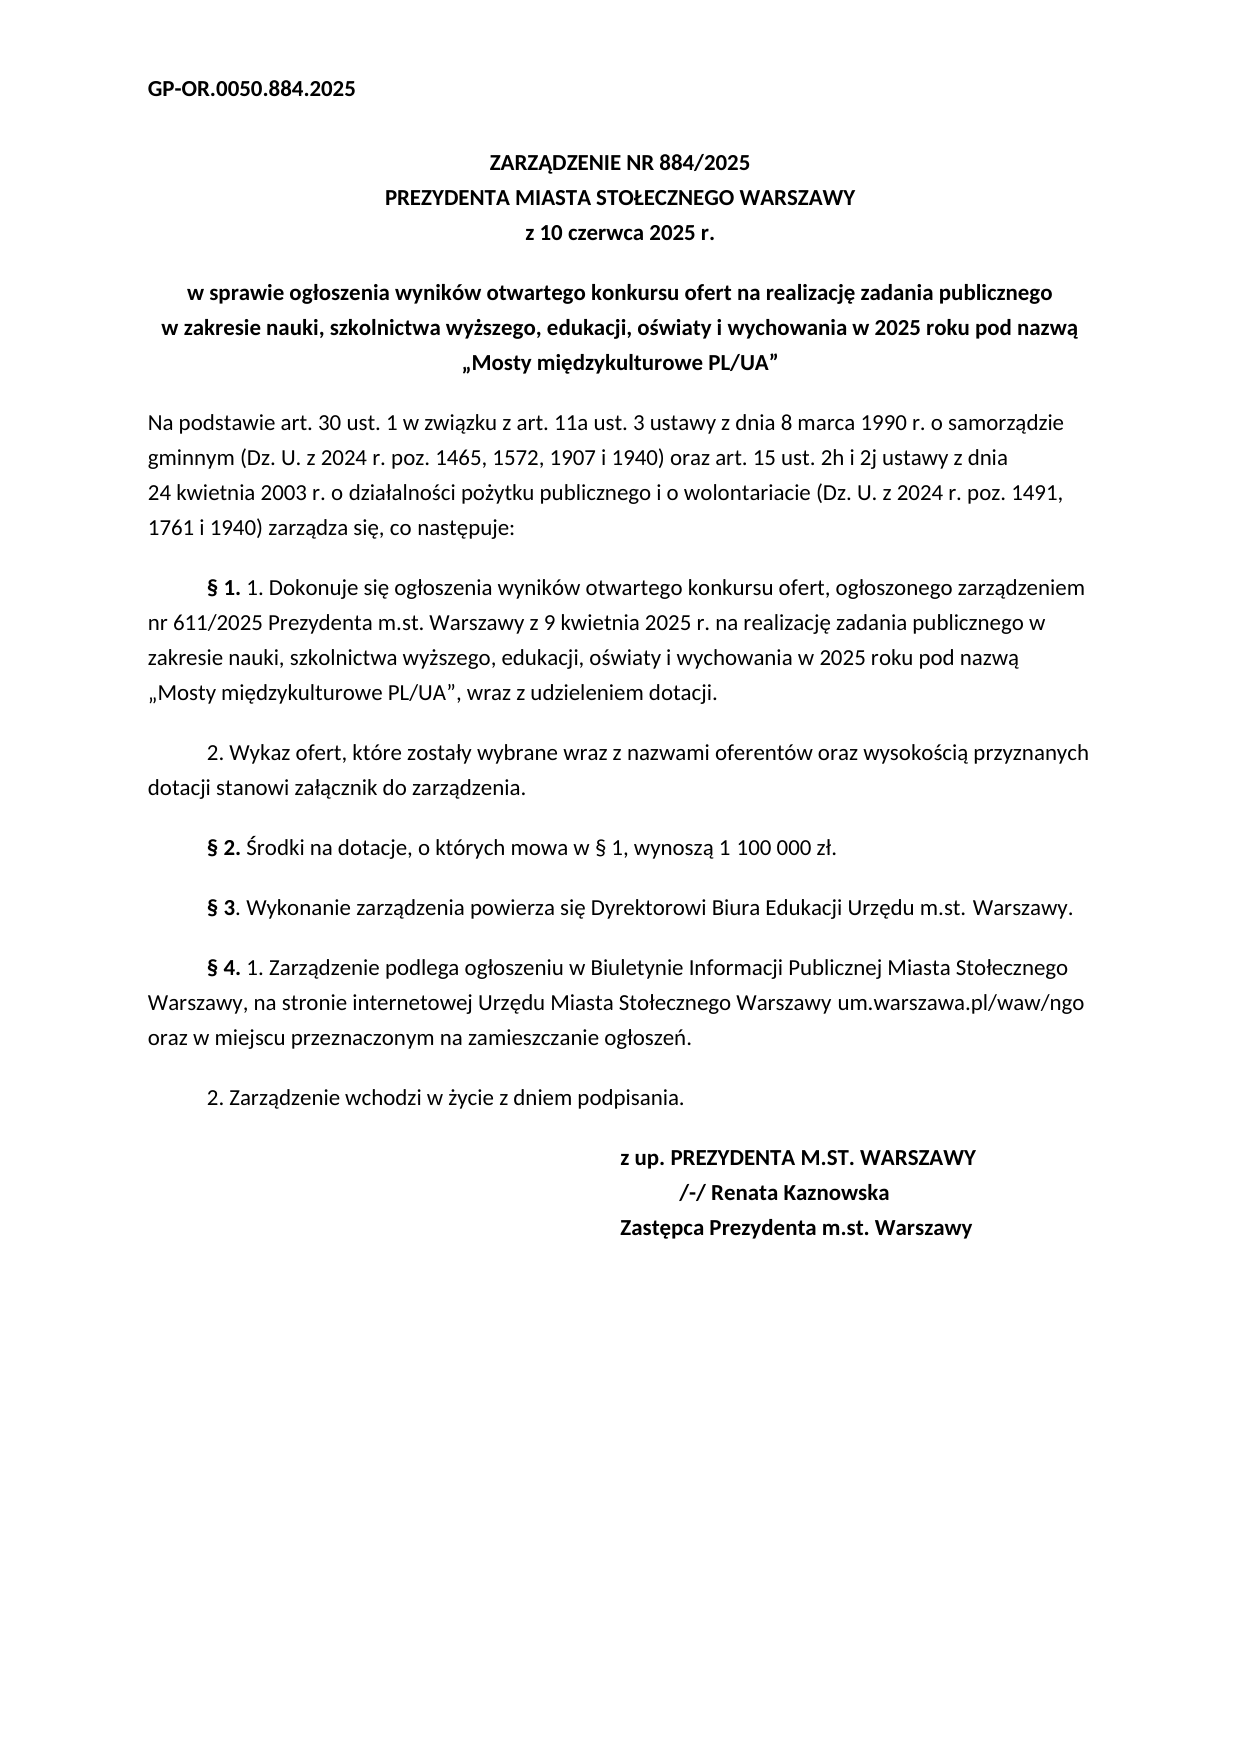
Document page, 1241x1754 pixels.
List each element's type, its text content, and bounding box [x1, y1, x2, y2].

title ZARZĄDZENIE NR 884/2025 PREZYDENTA MIASTA STOŁECZNEGO WARSZAWY z 10 czerwca 2025 r. [148, 148, 1093, 246]
text z up. PREZYDENTA M.ST. WARSZAWY [620, 1143, 1093, 1171]
text Zastępca Prezydenta m.st. Warszawy [620, 1213, 1093, 1241]
text § 2. Środki na dotacje, o których mowa w § 1, wynoszą 1 100 000 zł. [148, 833, 1093, 861]
text § 1. 1. Dokonuje się ogłoszenia wyników otwartego konkursu ofert, ogłoszonego zarządzeniem nr 611/2025 Prezydenta m.st. Warszawy z 9 kwietnia 2025 r. na realizację zadania publicznego w zakresie nauki, szkolnictwa wyższego, edukacji, oświaty i wychowania w 2025 roku pod nazwą „Mosty międzykulturowe PL/UA”, wraz z udzieleniem dotacji. [148, 573, 1093, 706]
text 2. Zarządzenie wchodzi w życie z dniem podpisania. [148, 1083, 1093, 1111]
title w sprawie ogłoszenia wyników otwartego konkursu ofert na realizację zadania publicznego w zakresie nauki, szkolnictwa wyższego, edukacji, oświaty i wychowania w 2025 roku pod nazwą „Mosty międzykulturowe PL/UA” [148, 278, 1093, 376]
text 2. Wykaz ofert, które zostały wybrane wraz z nazwami oferentów oraz wysokością przyznanych dotacji stanowi załącznik do zarządzenia. [148, 738, 1093, 801]
text Na podstawie art. 30 ust. 1 w związku z art. 11a ust. 3 ustawy z dnia 8 marca 1990 r. o samorządzie gminnym (Dz. U. z 2024 r. poz. 1465, 1572, 1907 i 1940) oraz art. 15 ust. 2h i 2j ustawy z dnia 24 kwietnia 2003 r. o działalności pożytku publicznego i o wolontariacie (Dz. U. z 2024 r. poz. 1491, 1761 i 1940) zarządza się, co następuje: [148, 408, 1093, 541]
text /-/ Renata Kaznowska [679, 1178, 1093, 1206]
text § 3. Wykonanie zarządzenia powierza się Dyrektorowi Biura Edukacji Urzędu m.st. Warszawy. [148, 893, 1093, 921]
text § 4. 1. Zarządzenie podlega ogłoszeniu w Biuletynie Informacji Publicznej Miasta Stołecznego Warszawy, na stronie internetowej Urzędu Miasta Stołecznego Warszawy um.warszawa.pl/waw/ngo oraz w miejscu przeznaczonym na zamieszczanie ogłoszeń. [148, 953, 1093, 1051]
